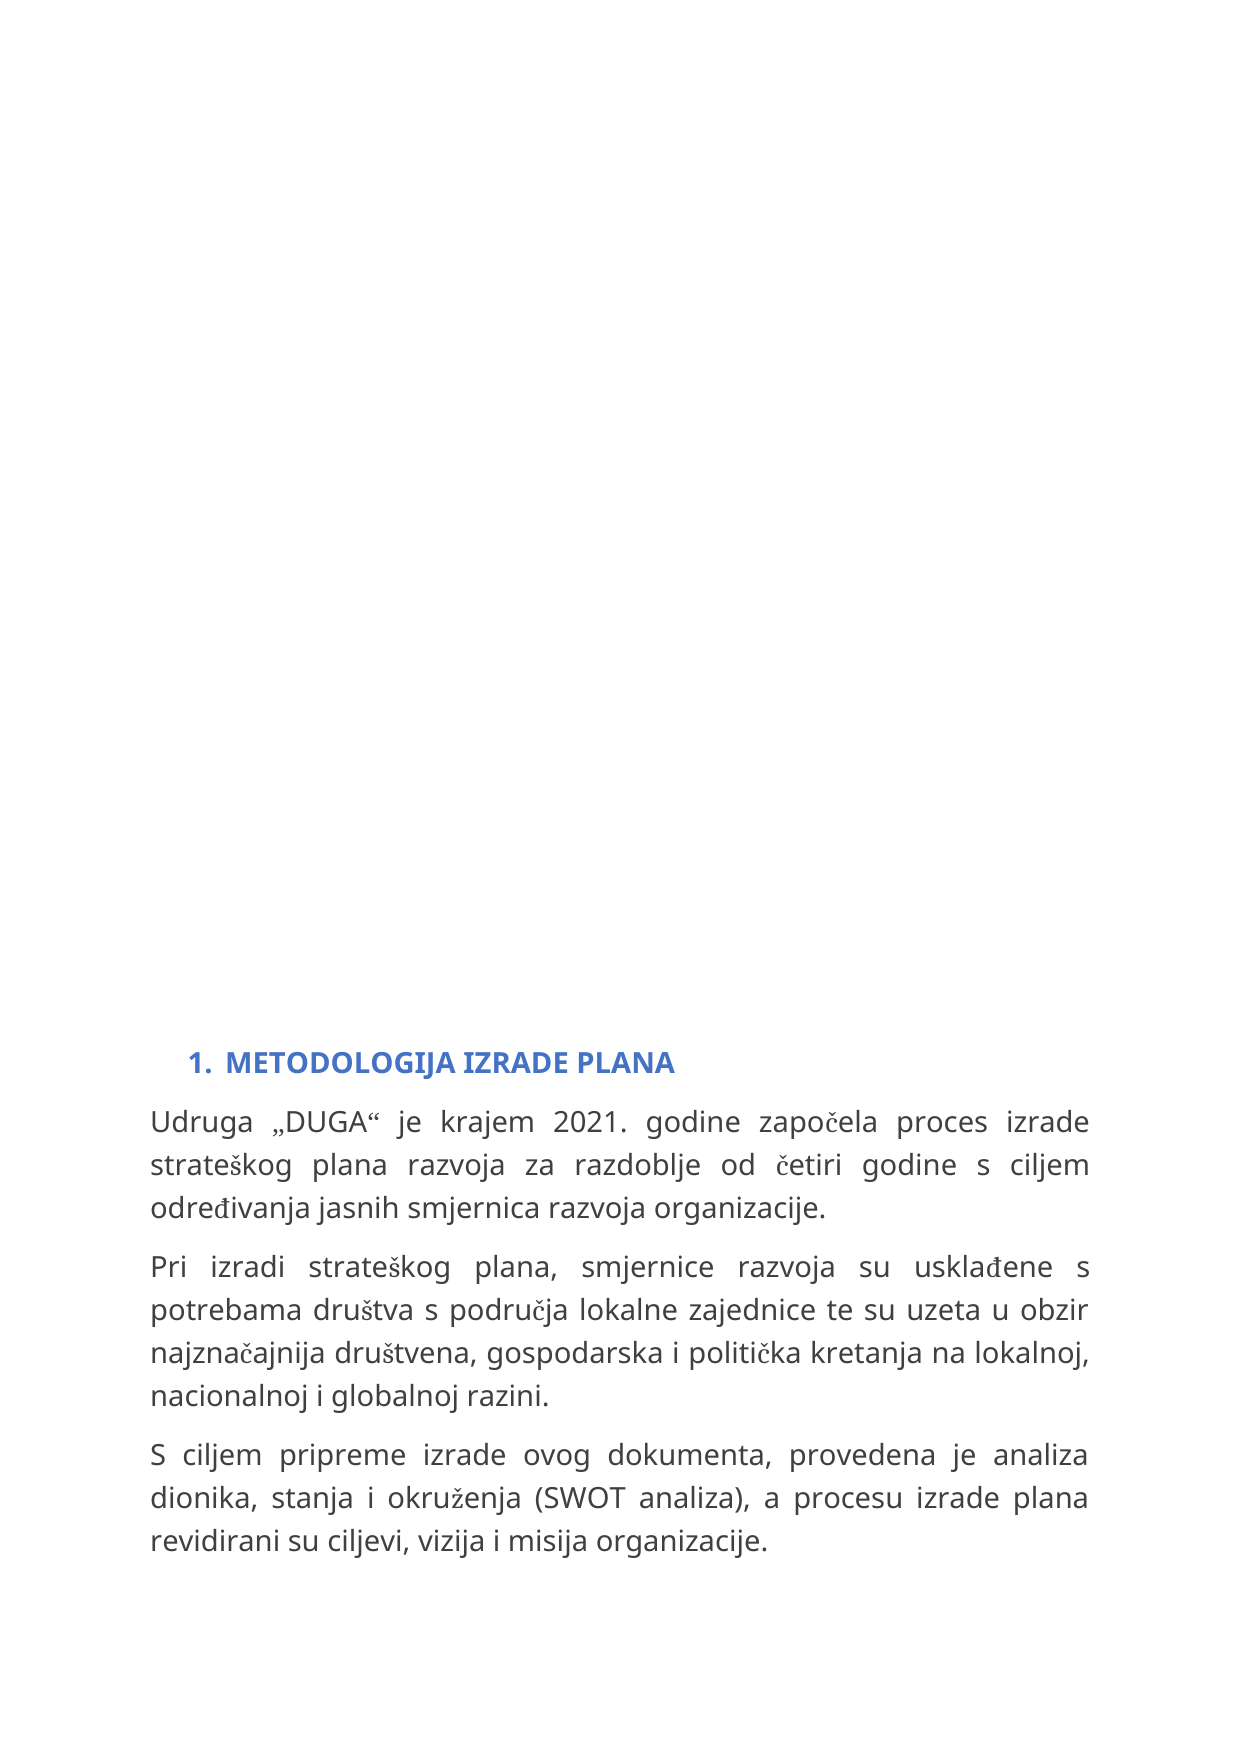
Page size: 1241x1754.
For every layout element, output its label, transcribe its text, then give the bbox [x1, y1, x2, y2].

text S ciljem pripreme izrade ovog dokumenta, provedena je analiza dionika, stanja i okruženja (SWOT analiza), a procesu izrade plana revidirani su ciljevi, vizija i misija organizacije. [150, 1435, 1090, 1560]
text Pri izradi strateškog plana, smjernice razvoja su usklađene s potrebama društva s područja lokalne zajednice te su uzeta u obzir najznačajnija društvena, gospodarska i politička kretanja na lokalnoj, nacionalnoj i globalnoj razini. [150, 1247, 1090, 1415]
list METODOLOGIJA IZRADE PLANA [187, 1042, 1090, 1082]
text Udruga „DUGA“ je krajem 2021. godine započela proces izrade strateškog plana razvoja za razdoblje od četiri godine s ciljem određivanja jasnih smjernica razvoja organizacije. [150, 1102, 1090, 1227]
